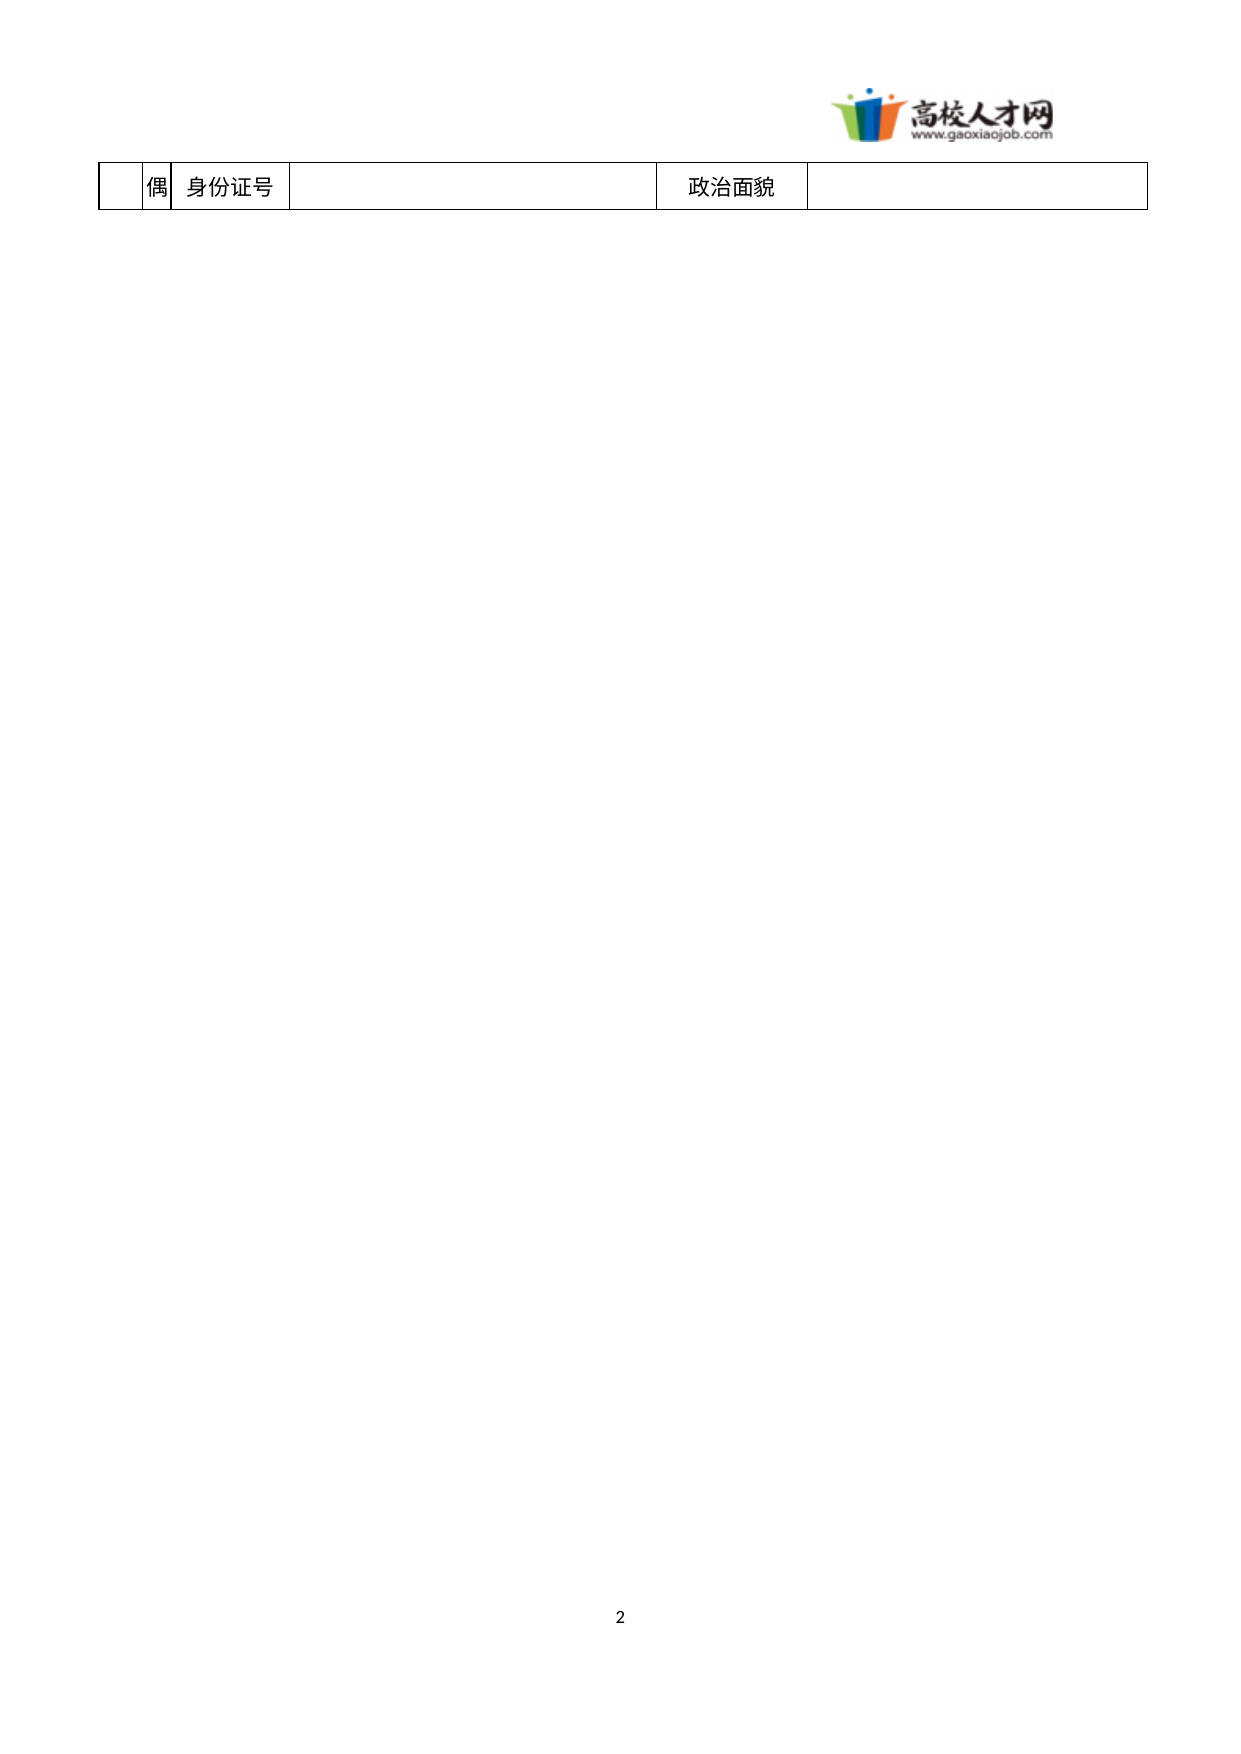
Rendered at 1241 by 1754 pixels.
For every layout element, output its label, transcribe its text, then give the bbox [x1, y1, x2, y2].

table_cell 身份证号 [172, 163, 289, 208]
table_cell 政治面貌 [657, 163, 807, 208]
table_cell [290, 163, 656, 208]
table_header 配 偶 [143, 163, 170, 208]
picture [831, 88, 1053, 142]
table_cell [808, 163, 1147, 208]
table_header 家 庭 情 况 [100, 163, 142, 208]
